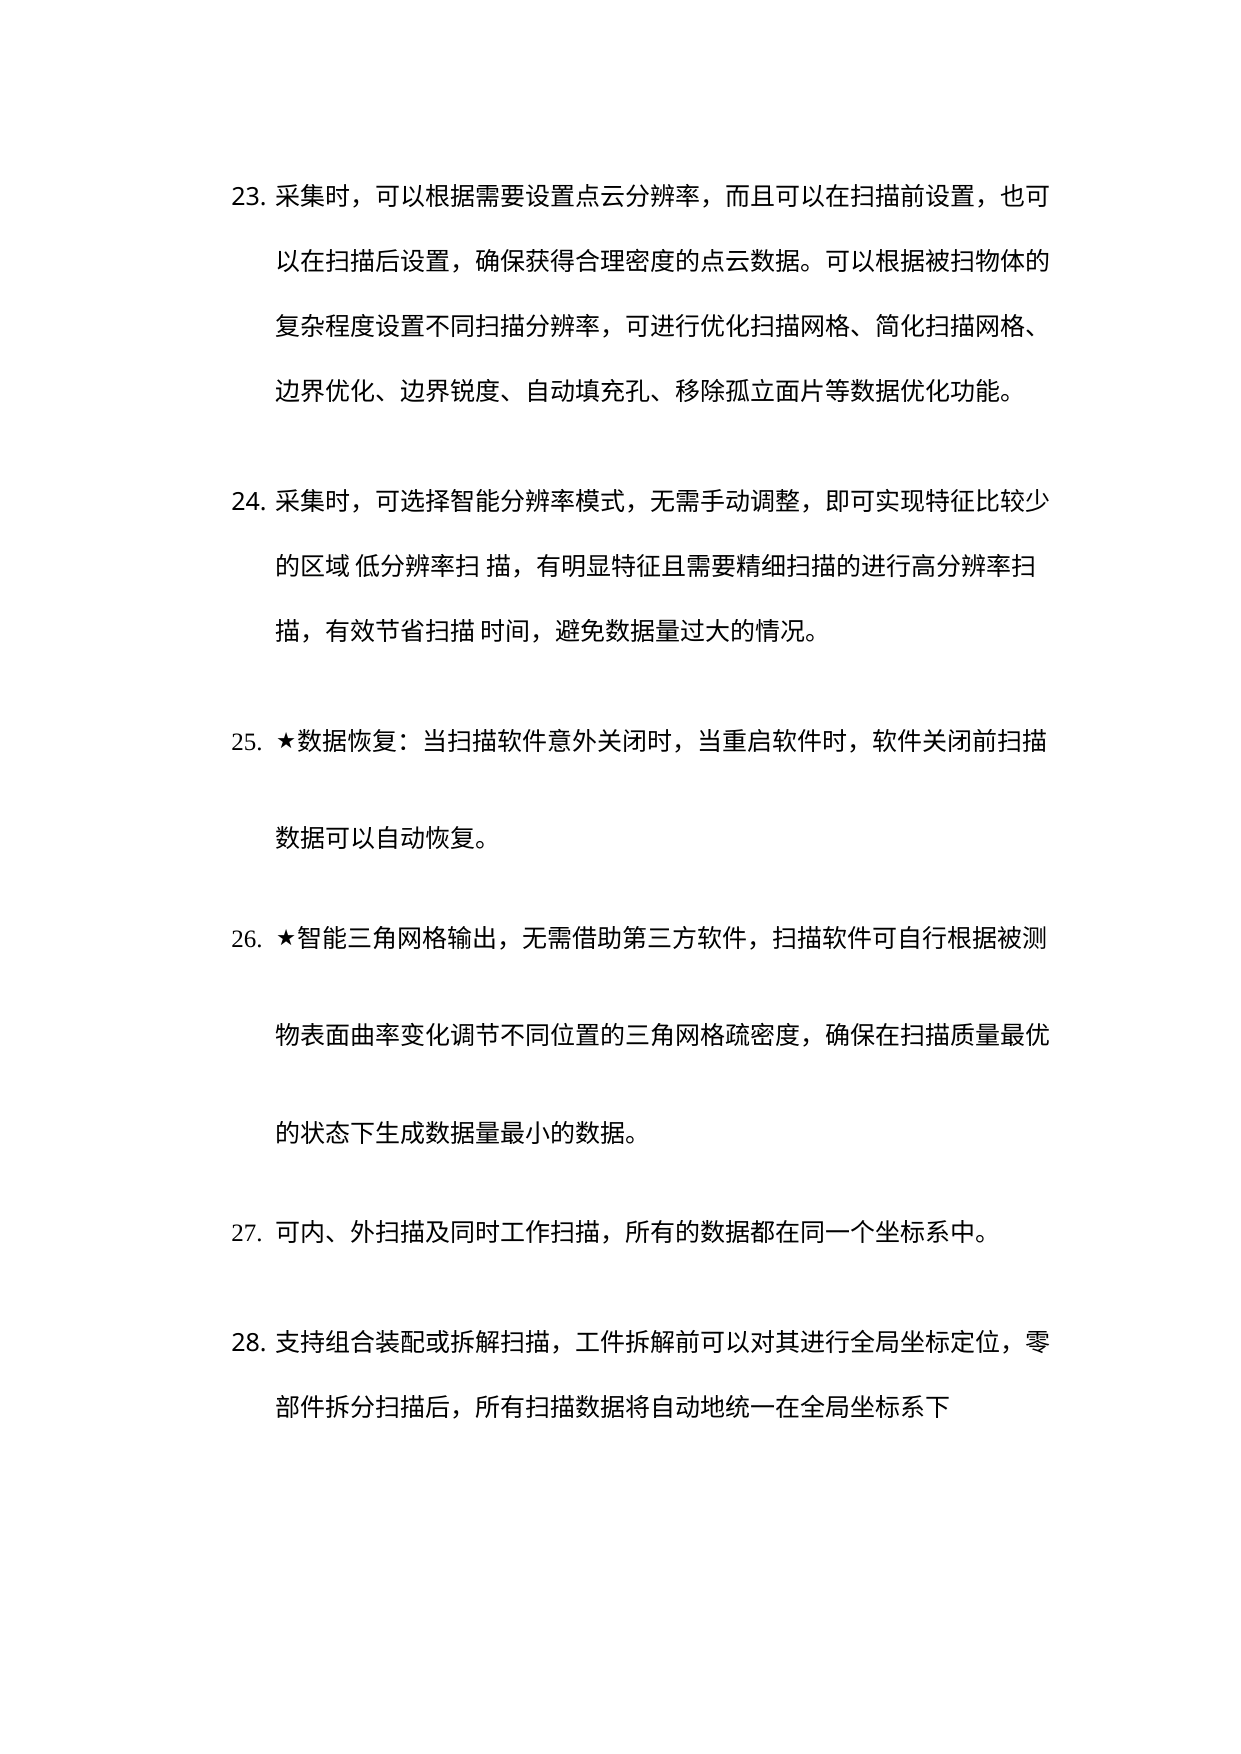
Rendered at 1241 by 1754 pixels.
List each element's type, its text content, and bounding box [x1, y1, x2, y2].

list 智能三角网格输出，无需借助第三方软件，扫描软件可自行根据被测物表面曲率变化调节不同位置的三角网格疏密度，确保在扫描质量最优的状态下生成数据量最小的数据。 [231, 904, 1053, 1164]
list 采集时，可选择智能分辨率模式，无需手动调整，即可实现特征比较少的区域 低分辨率扫 描，有明显特征且需要精细扫描的进行高分辨率扫描，有效节省扫描 时间，避免数据量过大的情况。 [231, 467, 1053, 662]
list 采集时，可以根据需要设置点云分辨率，而且可以在扫描前设置，也可以在扫描后设置，确保获得合理密度的点云数据。可以根据被扫物体的复杂程度设置不同扫描分辨率，可进行优化扫描网格、简化扫描网格、边界优化、边界锐度、自动填充孔、移除孤立面片等数据优化功能。 [231, 162, 1053, 422]
list 可内、外扫描及同时工作扫描，所有的数据都在同一个坐标系中。 [231, 1198, 1053, 1263]
list 支持组合装配或拆解扫描，工件拆解前可以对其进行全局坐标定位，零部件拆分扫描后，所有扫描数据将自动地统一在全局坐标系下 [231, 1308, 1053, 1438]
list 数据恢复：当扫描软件意外关闭时，当重启软件时，软件关闭前扫描数据可以自动恢复。 [231, 707, 1053, 869]
